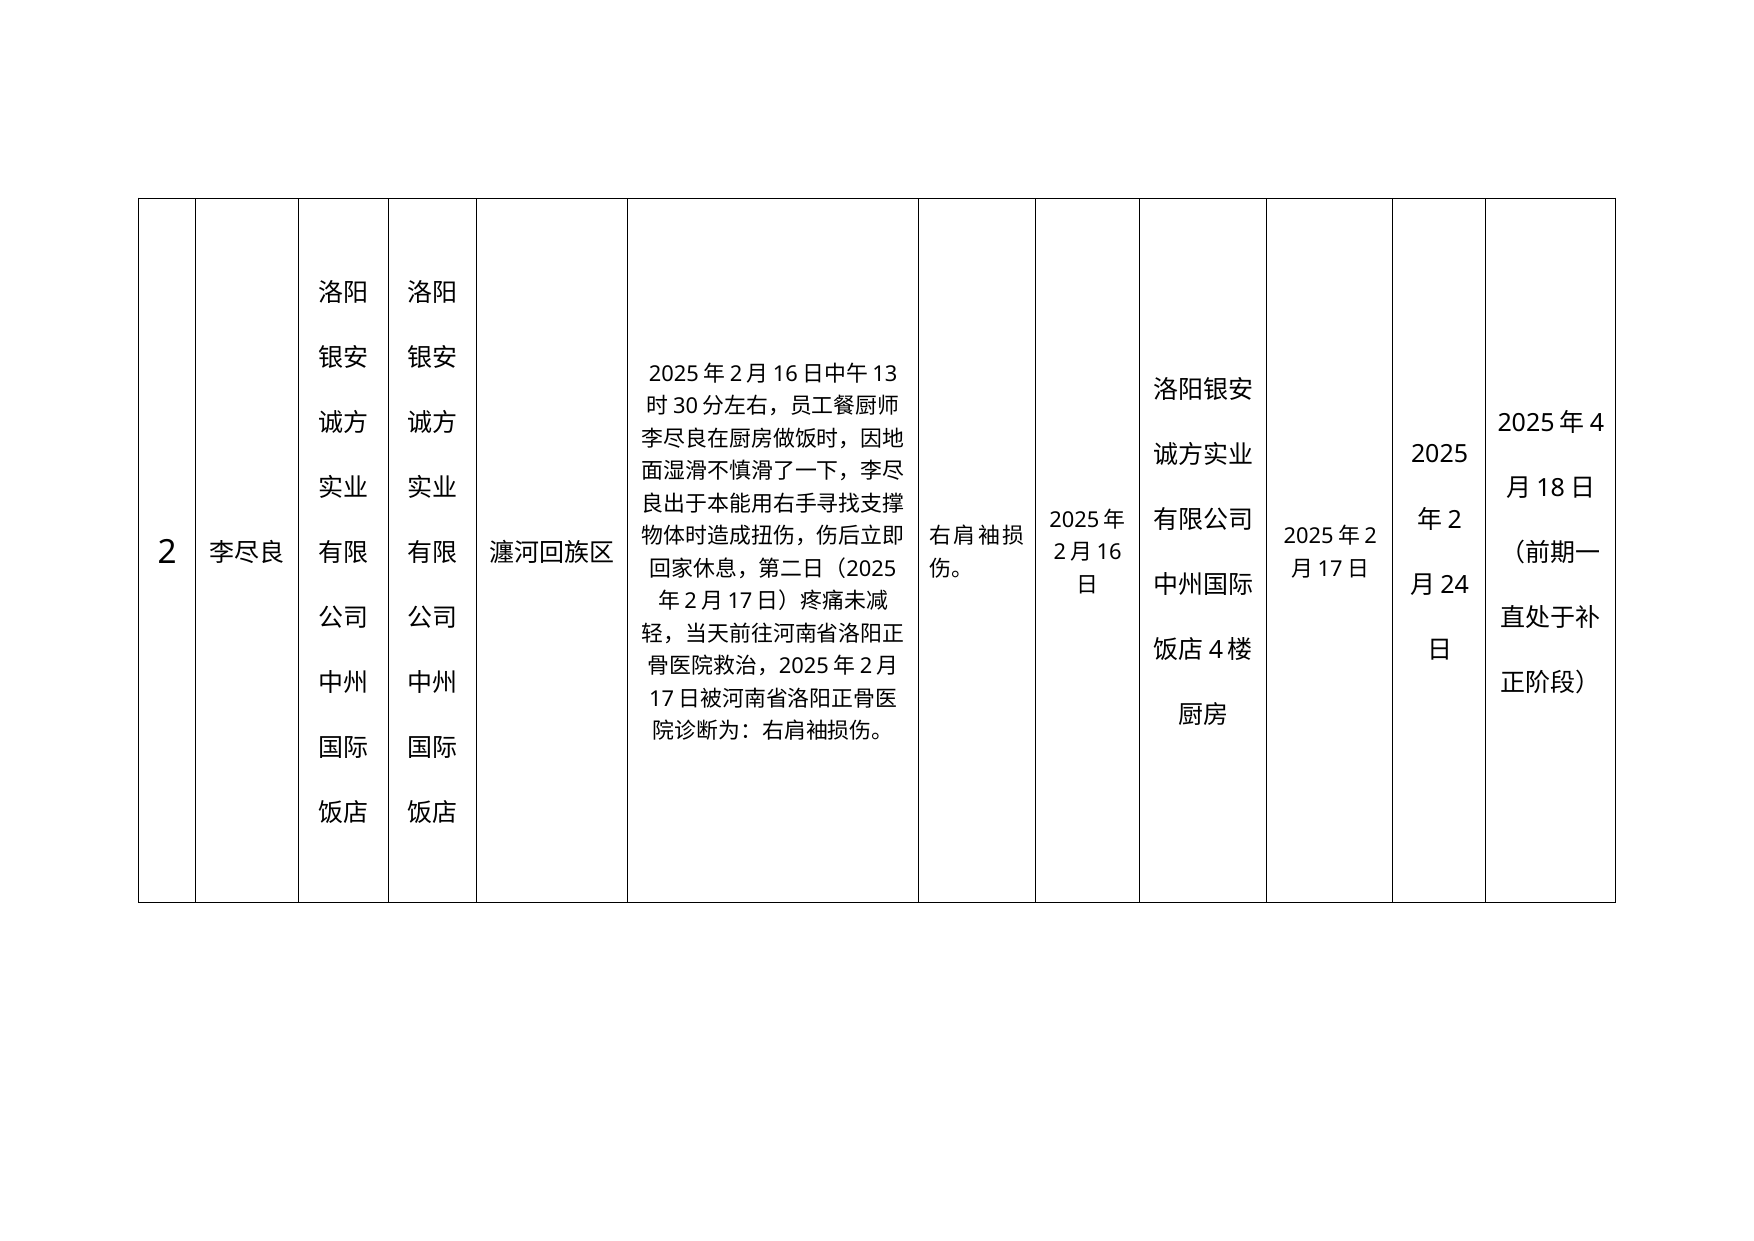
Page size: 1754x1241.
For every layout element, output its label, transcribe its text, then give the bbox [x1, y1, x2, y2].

table_cell 洛阳银安诚方实业有限公司中州国际饭店 [299, 199, 388, 902]
table_cell 2025年2月17日 [1267, 199, 1392, 902]
table_cell 洛阳银安诚方实业有限公司中州国际饭店 [389, 199, 476, 902]
table_cell 2025年2月24日 [1393, 199, 1485, 902]
table_cell 洛阳银安诚方实业有限公司中州国际饭店4楼厨房 [1140, 199, 1266, 902]
table_cell 2 [139, 199, 195, 902]
table_cell 2025年2月16日 [1036, 199, 1139, 902]
table_cell 右肩袖损伤。 [919, 199, 1035, 902]
table_cell 2025年4月18日 （前期一直处于补正阶段） [1486, 199, 1615, 902]
table_cell 李尽良 [196, 199, 298, 902]
table_cell 2025年2月16日中午13时30分左右，员工餐厨师李尽良在厨房做饭时，因地面湿滑不慎滑了一下，李尽良出于本能用右手寻找支撑物体时造成扭伤，伤后立即回家休息，第二日（2025年2月17日）疼痛未减轻，当天前往河南省洛阳正骨医院救治，2025年2月17日被河南省洛阳正骨医院诊断为：右肩袖损伤。 [628, 199, 918, 902]
table_cell 瀍河回族区 [477, 199, 627, 902]
